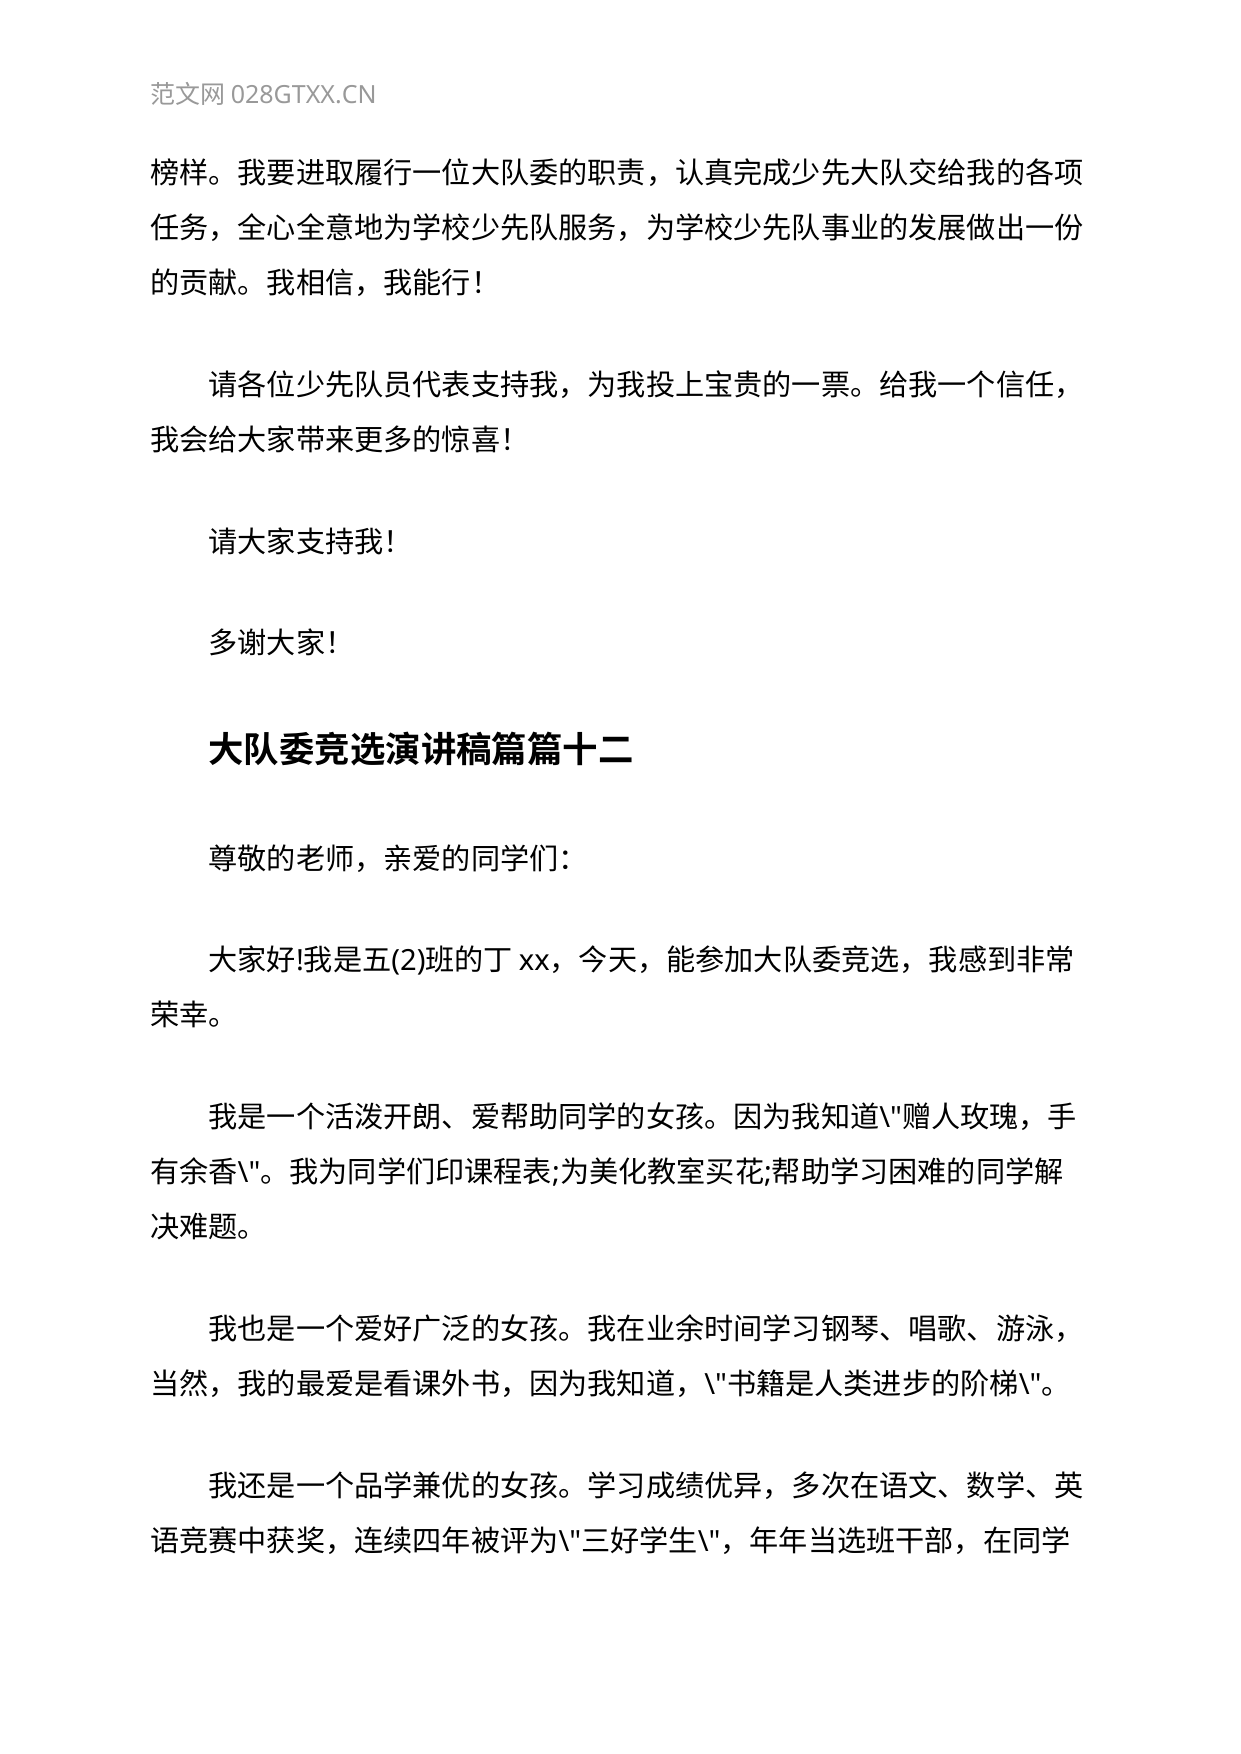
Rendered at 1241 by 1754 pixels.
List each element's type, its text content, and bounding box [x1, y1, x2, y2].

text 请各位少先队员代表支持我，为我投上宝贵的一票。给我一个信任，我会给大家带来更多的惊喜！ [150, 362, 1090, 459]
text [150, 150, 1090, 302]
text 尊敬的老师，亲爱的同学们： [150, 835, 1090, 877]
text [150, 1462, 1090, 1560]
text 我也是一个爱好广泛的女孩。我在业余时间学习钢琴、唱歌、游泳，当然，我的最爱是看课外书，因为我知道，\"书籍是人类进步的阶梯\"。 [150, 1306, 1090, 1403]
text 请大家支持我！ [150, 518, 1090, 561]
text 多谢大家！ [150, 620, 1090, 662]
text 大队委竞选演讲稿篇篇十二 [150, 722, 1090, 773]
text 我是一个活泼开朗、爱帮助同学的女孩。因为我知道\"赠人玫瑰，手有余香\"。我为同学们印课程表;为美化教室买花;帮助学习困难的同学解决难题。 [150, 1094, 1090, 1246]
text 大家好!我是五(2)班的丁xx，今天，能参加大队委竞选，我感到非常荣幸。 [150, 937, 1090, 1034]
